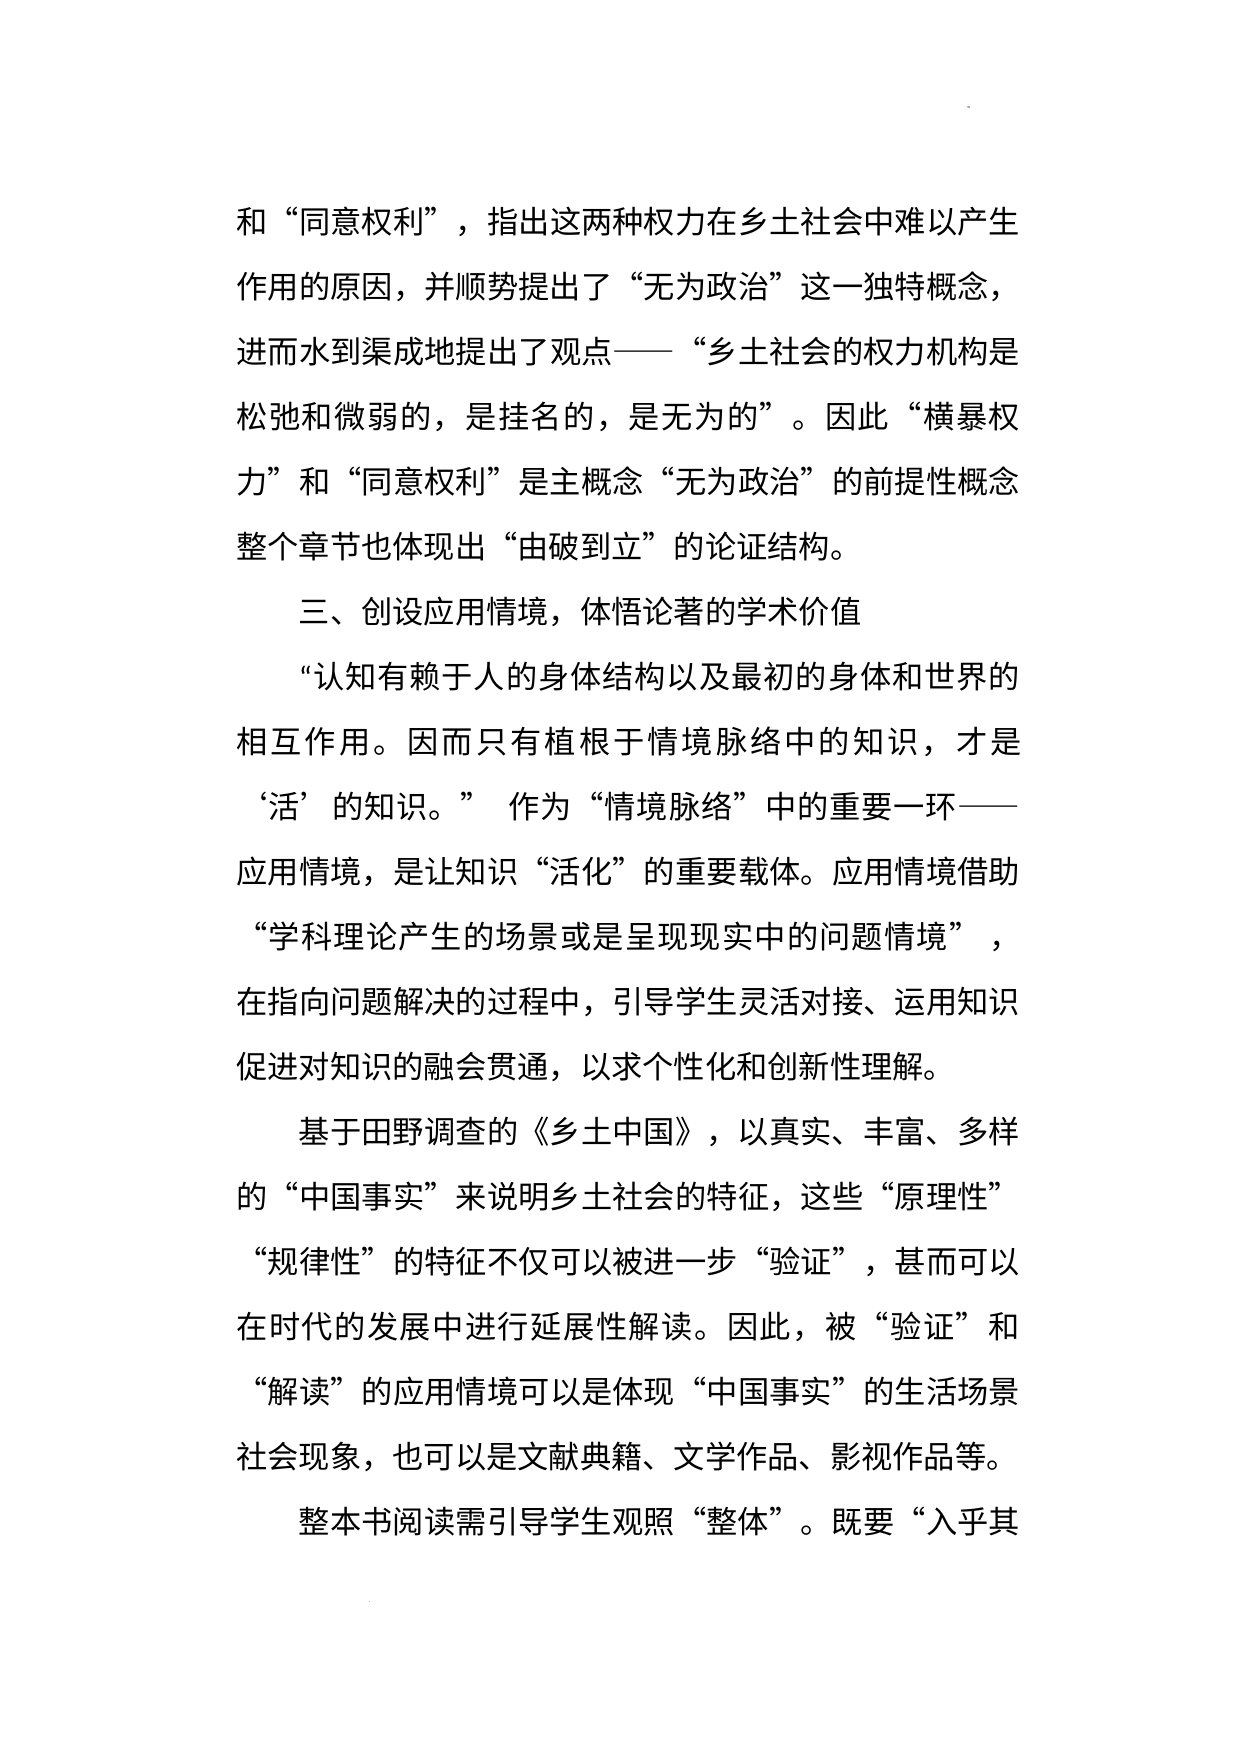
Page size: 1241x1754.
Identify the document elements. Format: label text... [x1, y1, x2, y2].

text 基于田野调查的《乡土中国》，以真实、丰富、多样的“中国事实”来说明乡土社会的特征，这些“原理性”“规律性”的特征不仅可以被进一步“验证”，甚而可以在时代的发展中进行延展性解读。因此，被“验证”和“解读”的应用情境可以是体现“中国事实”的生活场景、社会现象，也可以是文献典籍、文学作品、影视作品等。 [236, 1097, 1022, 1487]
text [236, 187, 1022, 577]
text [236, 1487, 1022, 1552]
text “认知有赖于人的身体结构以及最初的身体和世界的相互作用。因而只有植根于情境脉络中的知识，才是‘活’的知识。” 作为“情境脉络”中的重要一环—— 应用情境，是让知识“活化”的重要载体。应用情境借助“学科理论产生的场景或是呈现现实中的问题情境” ，在指向问题解决的过程中，引导学生灵活对接、运用知识，促进对知识的融会贯通，以求个性化和创新性理解。 [236, 642, 1022, 1097]
text 三、创设应用情境，体悟论著的学术价值 [236, 577, 1022, 642]
